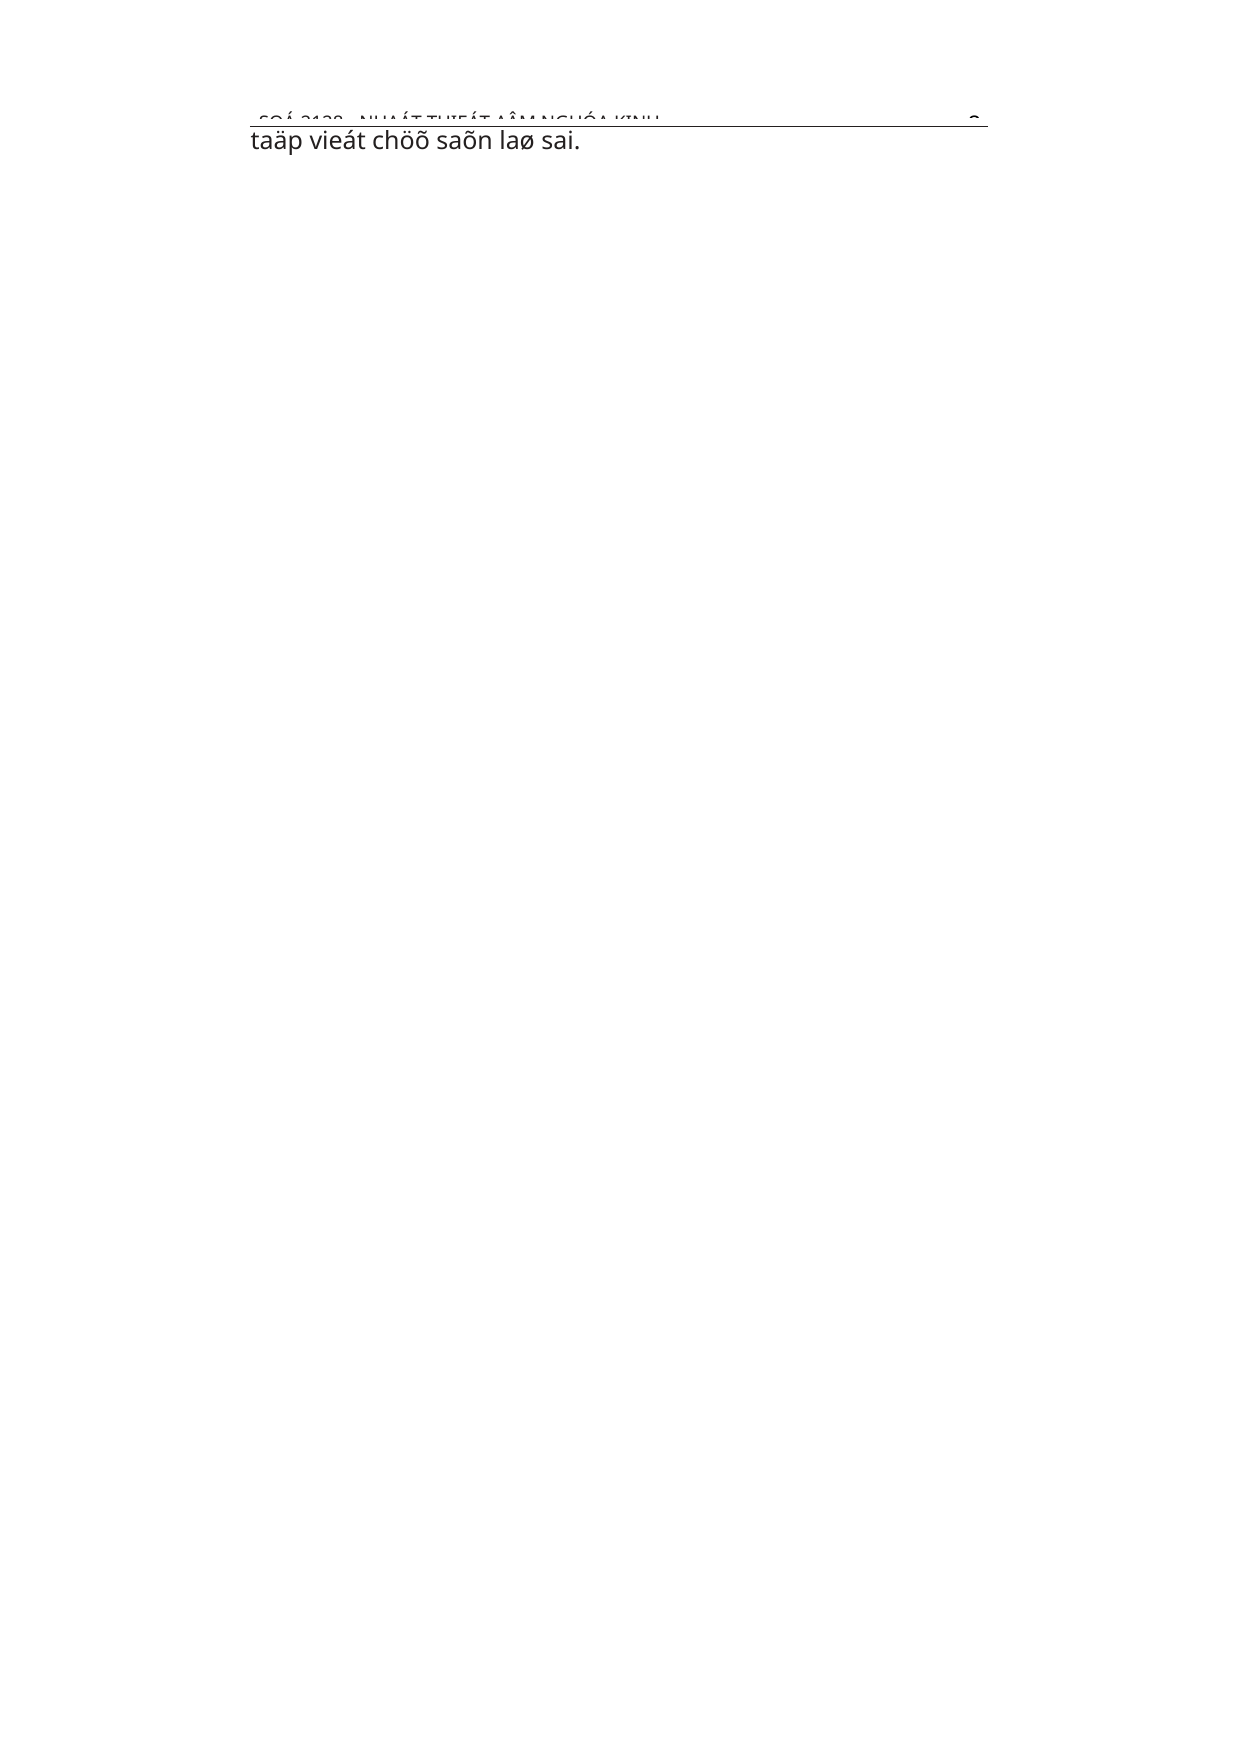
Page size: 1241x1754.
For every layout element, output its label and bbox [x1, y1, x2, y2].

text [250, 125, 990, 156]
